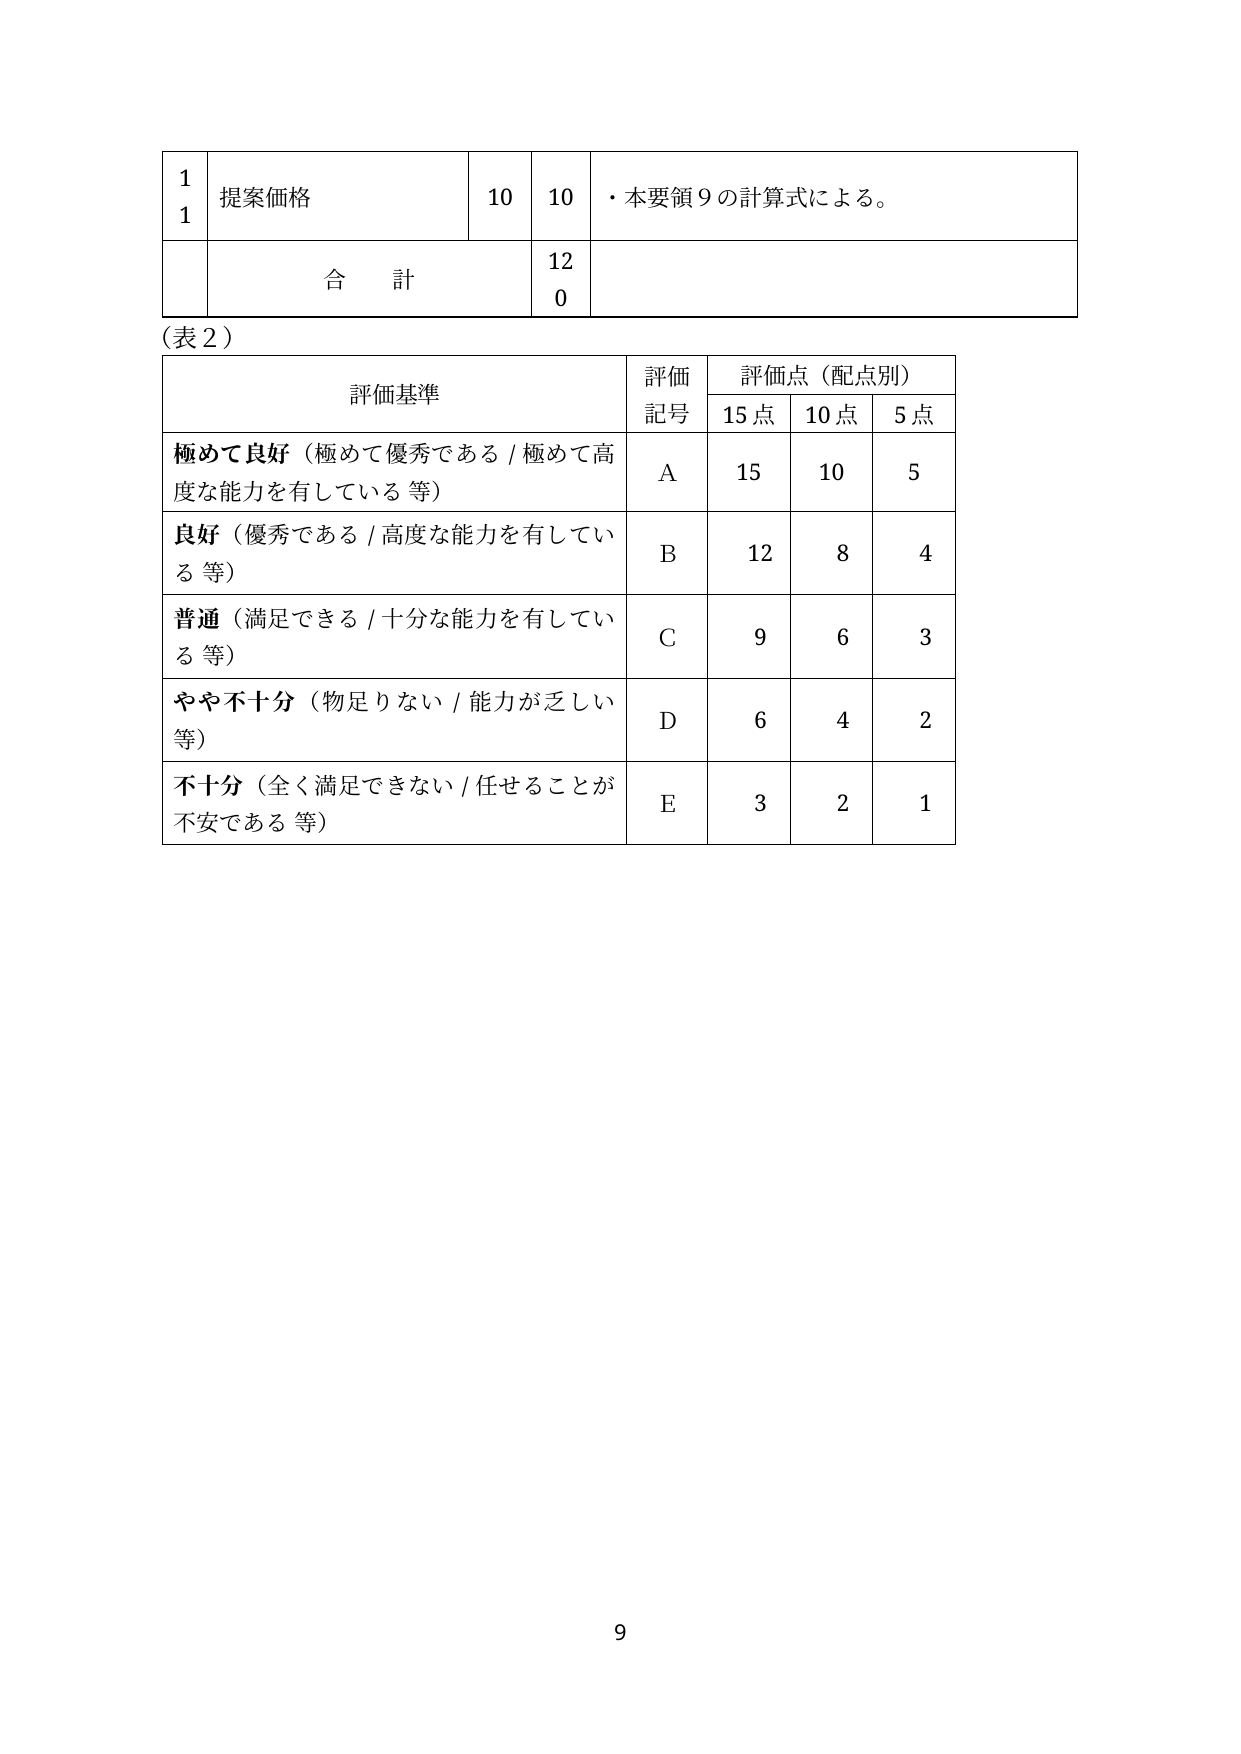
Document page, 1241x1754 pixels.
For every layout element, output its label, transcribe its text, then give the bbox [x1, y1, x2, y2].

table_cell 提案価格 [208, 152, 468, 240]
table_header 評価基準 [163, 356, 626, 432]
table_cell 2 [873, 679, 955, 761]
table_header 評価 記号 [627, 356, 707, 432]
table_cell 1 [873, 762, 955, 844]
table_cell 10 [469, 152, 531, 240]
table_cell 8 [791, 512, 872, 594]
table_cell 良好（優秀である / 高度な能力を有している 等） [163, 512, 626, 594]
table_cell 12 [708, 512, 790, 594]
table_cell Ｄ [627, 679, 707, 761]
table_cell 11 [163, 152, 207, 240]
table_cell 15 [708, 433, 790, 511]
table_cell ・本要領９の計算式による。 [591, 152, 1077, 240]
table_cell [591, 241, 1077, 316]
table_cell 6 [791, 595, 872, 677]
table_cell 4 [873, 512, 955, 594]
table_cell 3 [708, 762, 790, 844]
table_cell [163, 241, 207, 316]
table_cell 2 [791, 762, 872, 844]
table_cell 120 [532, 241, 590, 316]
table_header 評価点（配点別） [708, 356, 955, 393]
table_cell 6 [708, 679, 790, 761]
table_cell Ｃ [627, 595, 707, 677]
table_cell 5 [873, 433, 955, 511]
table_cell 極めて良好（極めて優秀である / 極めて高度な能力を有している 等） [163, 433, 626, 511]
table_cell Ｂ [627, 512, 707, 594]
table_cell 9 [708, 595, 790, 677]
table_cell 10 [791, 433, 872, 511]
table_cell 合 計 [208, 241, 531, 316]
table_cell 15点 [708, 395, 790, 432]
table_cell Ｅ [627, 762, 707, 844]
table_cell Ａ [627, 433, 707, 511]
table_cell 3 [873, 595, 955, 677]
text （表２） [148, 317, 1092, 355]
table_cell 10 [532, 152, 590, 240]
table_cell 普通（満足できる / 十分な能力を有している 等） [163, 595, 626, 677]
table_cell やや不十分（物足りない / 能力が乏しい 等） [163, 679, 626, 761]
table_cell 4 [791, 679, 872, 761]
table_cell 10点 [791, 395, 872, 432]
table_cell 5点 [873, 395, 955, 432]
table_cell 不十分（全く満足できない / 任せることが不安である 等） [163, 762, 626, 844]
